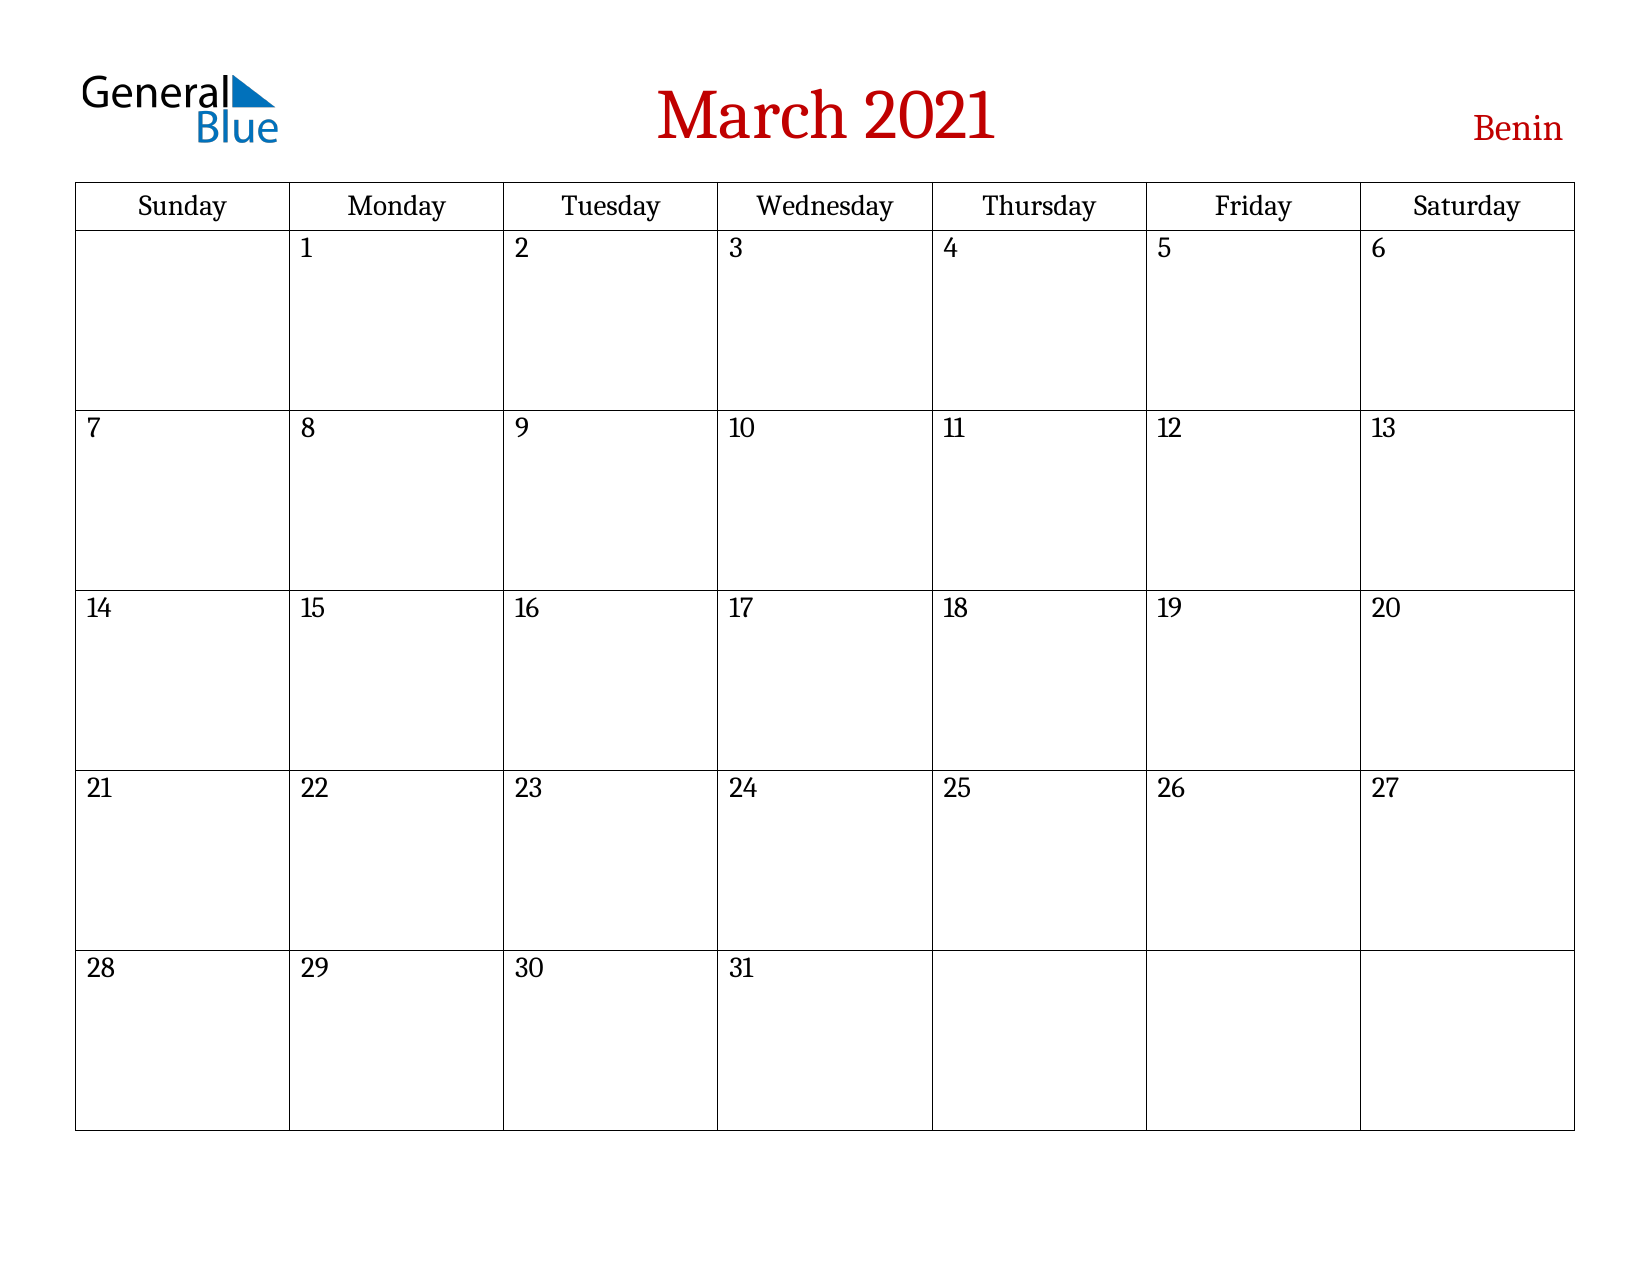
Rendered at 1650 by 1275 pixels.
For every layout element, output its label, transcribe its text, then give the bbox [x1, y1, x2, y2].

table_cell [1361, 625, 1574, 770]
table_cell Sunday [76, 183, 289, 230]
table_cell 4 [933, 231, 1146, 264]
table_cell Tuesday [504, 183, 717, 230]
table_cell [718, 985, 932, 1130]
picture [82, 75, 278, 143]
table_cell [718, 445, 932, 590]
table_cell 30 [504, 951, 717, 985]
table_cell [76, 625, 289, 770]
table_cell 16 [504, 591, 717, 625]
table_cell [76, 805, 289, 950]
table_cell [1361, 805, 1574, 950]
table_cell [504, 985, 717, 1130]
table_cell Friday [1147, 183, 1360, 230]
table_cell 15 [290, 591, 503, 625]
table_cell [76, 231, 289, 264]
table_cell 10 [718, 411, 932, 444]
table_cell [718, 805, 932, 950]
table_cell [504, 265, 717, 410]
table_cell 23 [504, 771, 717, 805]
table_cell [933, 951, 1146, 985]
table_cell [1147, 951, 1360, 985]
table_cell Saturday [1361, 183, 1574, 230]
table_cell 18 [933, 591, 1146, 625]
table_cell 22 [290, 771, 503, 805]
table_cell [718, 625, 932, 770]
table_cell 20 [1361, 591, 1574, 625]
table_cell 17 [718, 591, 932, 625]
table_cell [290, 805, 503, 950]
table_cell [1361, 951, 1574, 985]
table_cell [504, 625, 717, 770]
table_cell [933, 445, 1146, 590]
table_cell 6 [1361, 231, 1574, 264]
table_cell [290, 985, 503, 1130]
table_cell [290, 625, 503, 770]
table_cell 13 [1361, 411, 1574, 444]
table_cell 9 [504, 411, 717, 444]
table_cell [290, 445, 503, 590]
table_cell [290, 265, 503, 410]
table_cell Monday [290, 183, 503, 230]
table_cell 2 [504, 231, 717, 264]
table_cell [1147, 445, 1360, 590]
table_cell 5 [1147, 231, 1360, 264]
table_cell [76, 265, 289, 410]
table_cell 24 [718, 771, 932, 805]
table_cell [933, 985, 1146, 1130]
table_header Benin [1146, 75, 1574, 182]
table_cell 25 [933, 771, 1146, 805]
table_cell 12 [1147, 411, 1360, 444]
table_cell 3 [718, 231, 932, 264]
table_cell 29 [290, 951, 503, 985]
table_cell [1147, 985, 1360, 1130]
table_cell [1147, 265, 1360, 410]
table_cell [1361, 265, 1574, 410]
table_cell [933, 805, 1146, 950]
table_cell 14 [76, 591, 289, 625]
table_cell [76, 985, 289, 1130]
table_cell [1147, 805, 1360, 950]
table_cell [76, 445, 289, 590]
table_header [76, 75, 503, 182]
table_cell 11 [933, 411, 1146, 444]
table_header March 2021 [504, 75, 1146, 182]
table_cell 1 [290, 231, 503, 264]
table_cell [933, 265, 1146, 410]
table_cell [933, 625, 1146, 770]
table_cell 26 [1147, 771, 1360, 805]
table_cell [504, 445, 717, 590]
table_cell 21 [76, 771, 289, 805]
table_cell 8 [290, 411, 503, 444]
table_cell 19 [1147, 591, 1360, 625]
table_cell 27 [1361, 771, 1574, 805]
table_cell [1361, 445, 1574, 590]
table_cell 31 [718, 951, 932, 985]
table_cell Thursday [933, 183, 1146, 230]
table_cell [504, 805, 717, 950]
table_cell [1147, 625, 1360, 770]
table_cell 28 [76, 951, 289, 985]
table_cell Wednesday [718, 183, 932, 230]
table_cell [1361, 985, 1574, 1130]
table_cell 7 [76, 411, 289, 444]
table_cell [718, 265, 932, 410]
